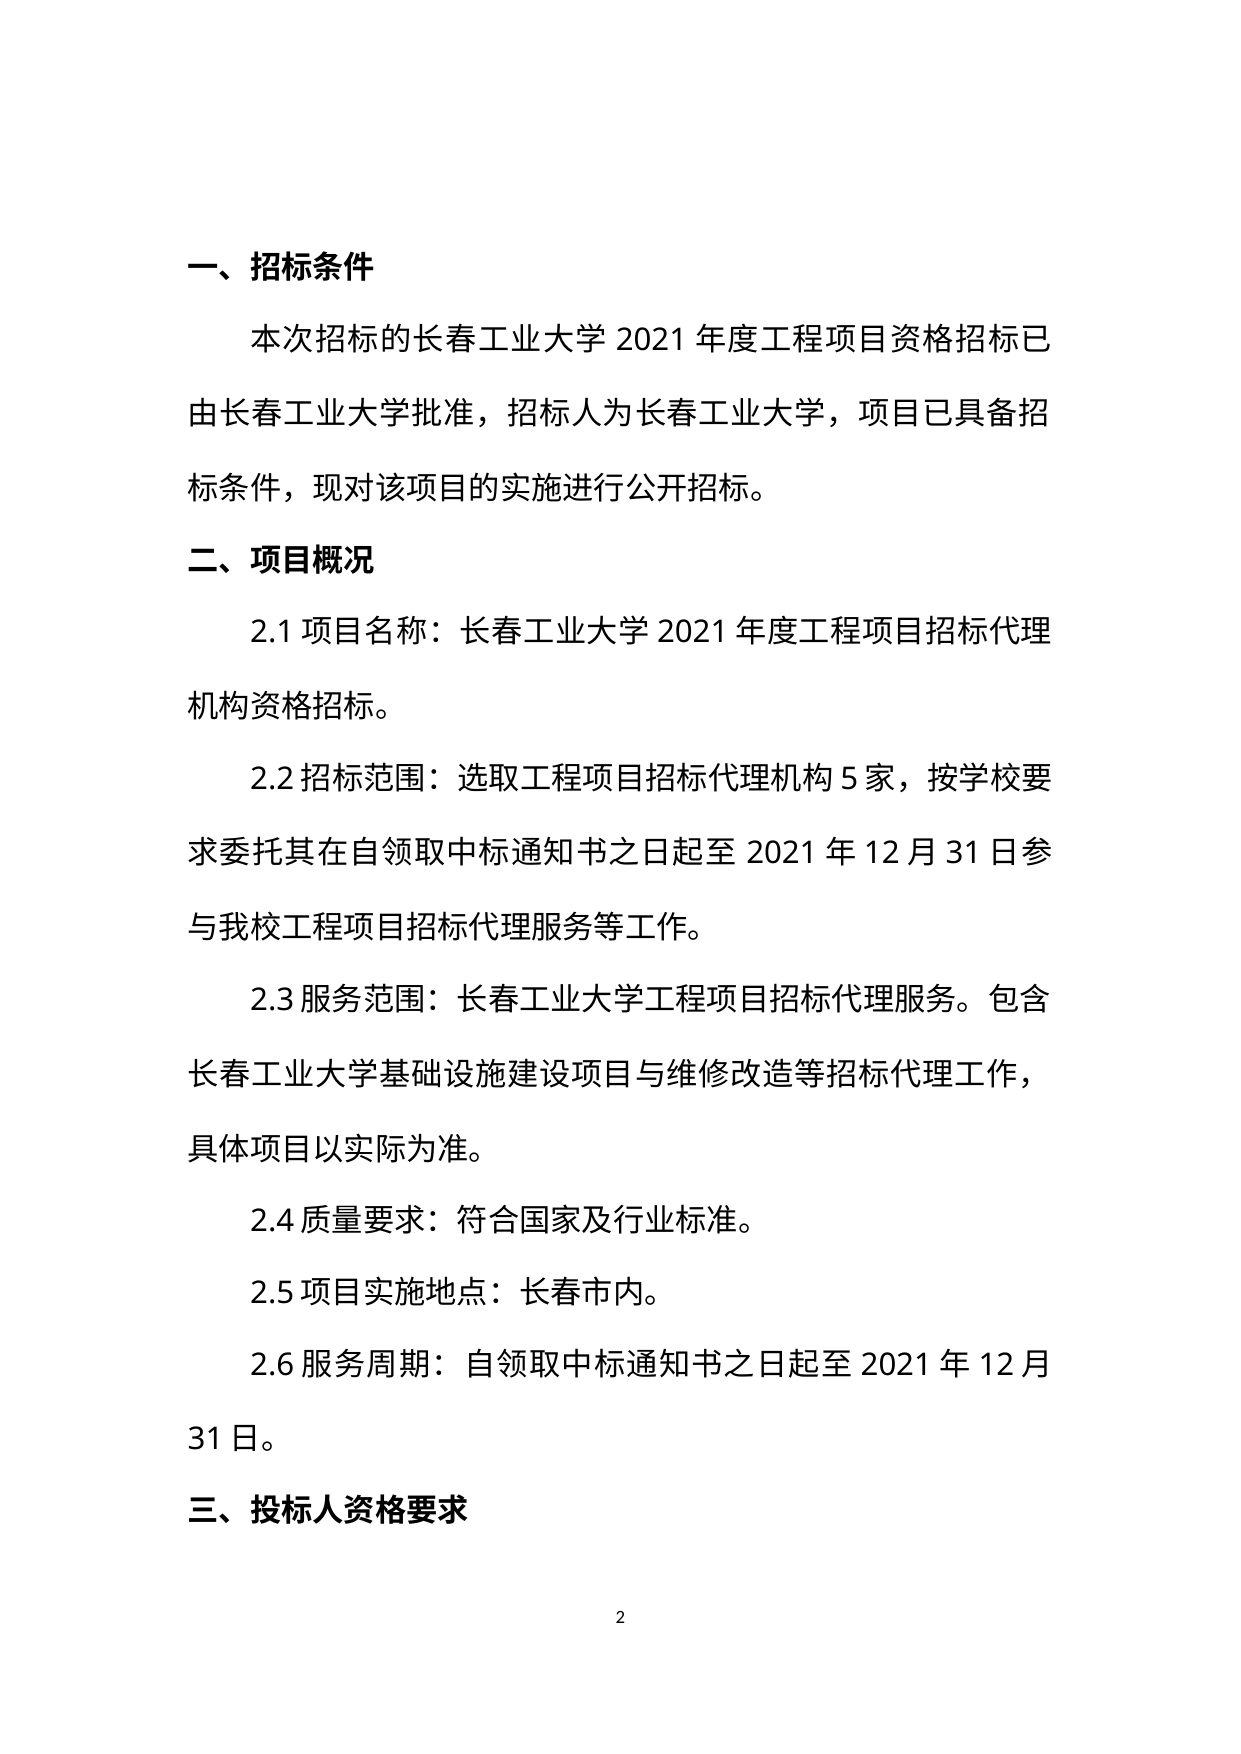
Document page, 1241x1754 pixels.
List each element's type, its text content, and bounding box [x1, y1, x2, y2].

text 2.1项目名称：长春工业大学2021年度工程项目招标代理机构资格招标。 [187, 597, 1053, 736]
text 一、招标条件 [187, 232, 1053, 297]
text 2.5项目实施地点：长春市内。 [187, 1257, 1053, 1322]
text 二、项目概况 [187, 525, 1053, 590]
text 2.2招标范围：选取工程项目招标代理机构5家，按学校要求委托其在自领取中标通知书之日起至2021年12月31日参与我校工程项目招标代理服务等工作。 [187, 743, 1053, 958]
text 三、投标人资格要求 [187, 1476, 1053, 1541]
text 2.4质量要求：符合国家及行业标准。 [187, 1186, 1053, 1251]
text 本次招标的长春工业大学2021年度工程项目资格招标已由长春工业大学批准，招标人为长春工业大学，项目已具备招标条件，现对该项目的实施进行公开招标。 [187, 304, 1053, 518]
text 2.6服务周期：自领取中标通知书之日起至2021年12月31日。 [187, 1329, 1053, 1469]
text 2.3服务范围：长春工业大学工程项目招标代理服务。包含长春工业大学基础设施建设项目与维修改造等招标代理工作，具体项目以实际为准。 [187, 964, 1053, 1179]
